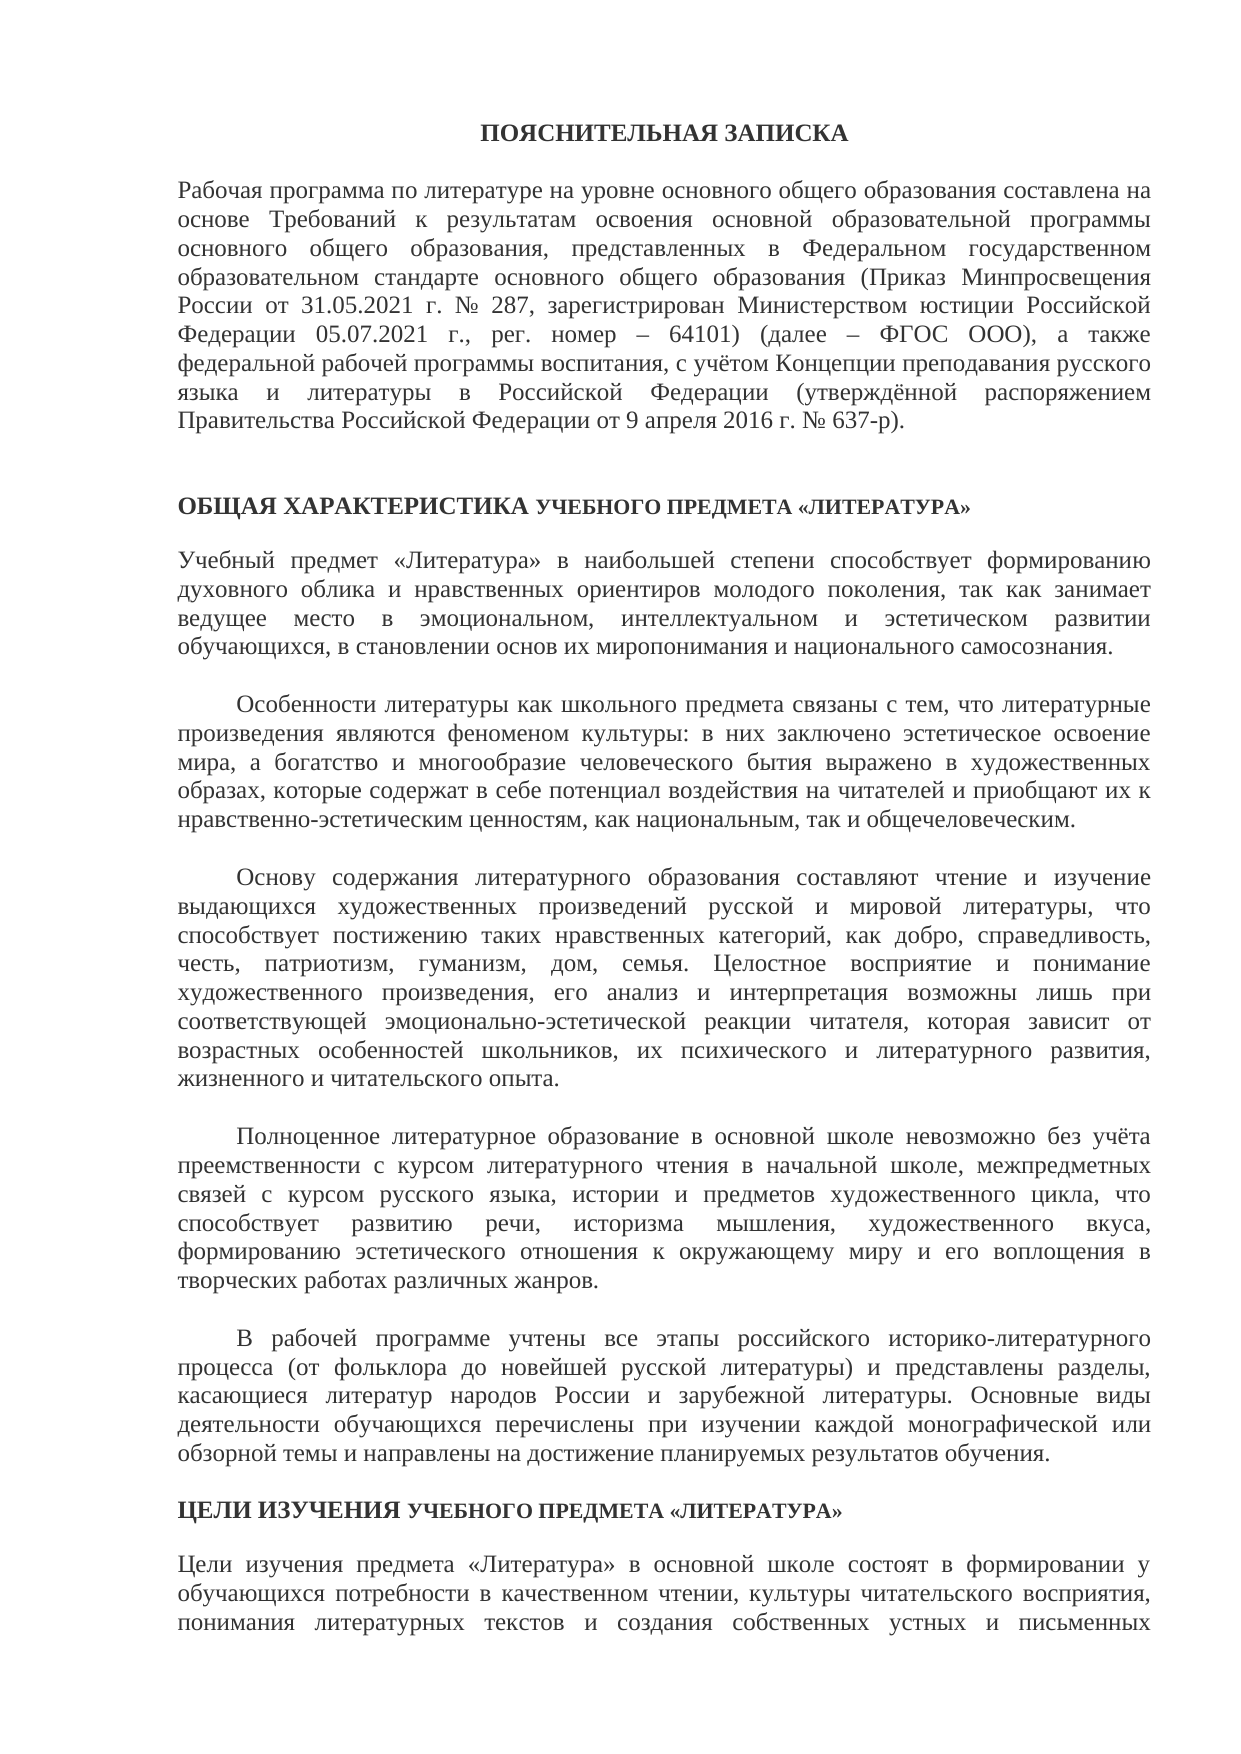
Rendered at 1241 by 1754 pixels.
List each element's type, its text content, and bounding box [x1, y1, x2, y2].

text ЦЕЛИ ИЗУЧЕНИЯ УЧЕБНОГО ПРЕДМЕТА «ЛИТЕРАТУРА» [177, 1467, 1152, 1524]
text В рабочей программе учтены все этапы российского историко-литературного процесса (от фольклора до новейшей русской литературы) и представлены разделы, касающиеся литератур народов России и зарубежной литературы. Основные виды деятельности обучающихся перечислены при изучении каждой монографической или обзорной темы и направлены на достижение планируемых результатов обучения. [177, 1323, 1152, 1467]
text Особенности литературы как школьного предмета связаны с тем, что литературные произведения являются феноменом культуры: в них заключено эстетическое освоение мира, а богатство и многообразие человеческого бытия выражено в художественных образах, которые содержат в себе потенциал воздействия на читателей и приобщают их к нравственно-эстетическим ценностям, как национальным, так и общечеловеческим. [177, 689, 1152, 833]
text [177, 1524, 1152, 1636]
text ОБЩАЯ ХАРАКТЕРИСТИКА УЧЕБНОГО ПРЕДМЕТА «ЛИТЕРАТУРА» [177, 491, 1152, 520]
text ПОЯСНИТЕЛЬНАЯ ЗАПИСКА [177, 118, 1152, 147]
text Полноценное литературное образование в основной школе невозможно без учёта преемственности с курсом литературного чтения в начальной школе, межпредметных связей с курсом русского языка, истории и предметов художественного цикла, что способствует развитию речи, историзма мышления, художественного вкуса, формированию эстетического отношения к окружающему миру и его воплощения в творческих работах различных жанров. [177, 1121, 1152, 1294]
text Рабочая программа по литературе на уровне основного общего образования составлена на основе Требований к результатам освоения основной образовательной программы основного общего образования, представленных в Федеральном государственном образовательном стандарте основного общего образования (Приказ Минпросвещения России от 31.05.2021 г. № 287, зарегистрирован Министерством юстиции Российской Федерации 05.07.2021 г., рег. номер – 64101) (далее – ФГОС ООО), а также федеральной рабочей программы воспитания, с учётом Концепции преподавания русского языка и литературы в Российской Федерации (утверждённой распоряжением Правительства Российской Федерации от 9 апреля 2016 г. № 637-р). [177, 147, 1152, 434]
text Учебный предмет «Литература» в наибольшей степени способствует формированию духовного облика и нравственных ориентиров молодого поколения, так как занимает ведущее место в эмоциональном, интеллектуальном и эстетическом развитии обучающихся, в становлении основ их миропонимания и национального самосознания. [177, 520, 1152, 660]
text Основу содержания литературного образования составляют чтение и изучение выдающихся художественных произведений русской и мировой литературы, что способствует постижению таких нравственных категорий, как добро, справедливость, честь, патриотизм, гуманизм, дом, семья. Целостное восприятие и понимание художественного произведения, его анализ и интерпретация возможны лишь при соответствующей эмоционально-эстетической реакции читателя, которая зависит от возрастных особенностей школьников, их психического и литературного развития, жизненного и читательского опыта. [177, 862, 1152, 1092]
